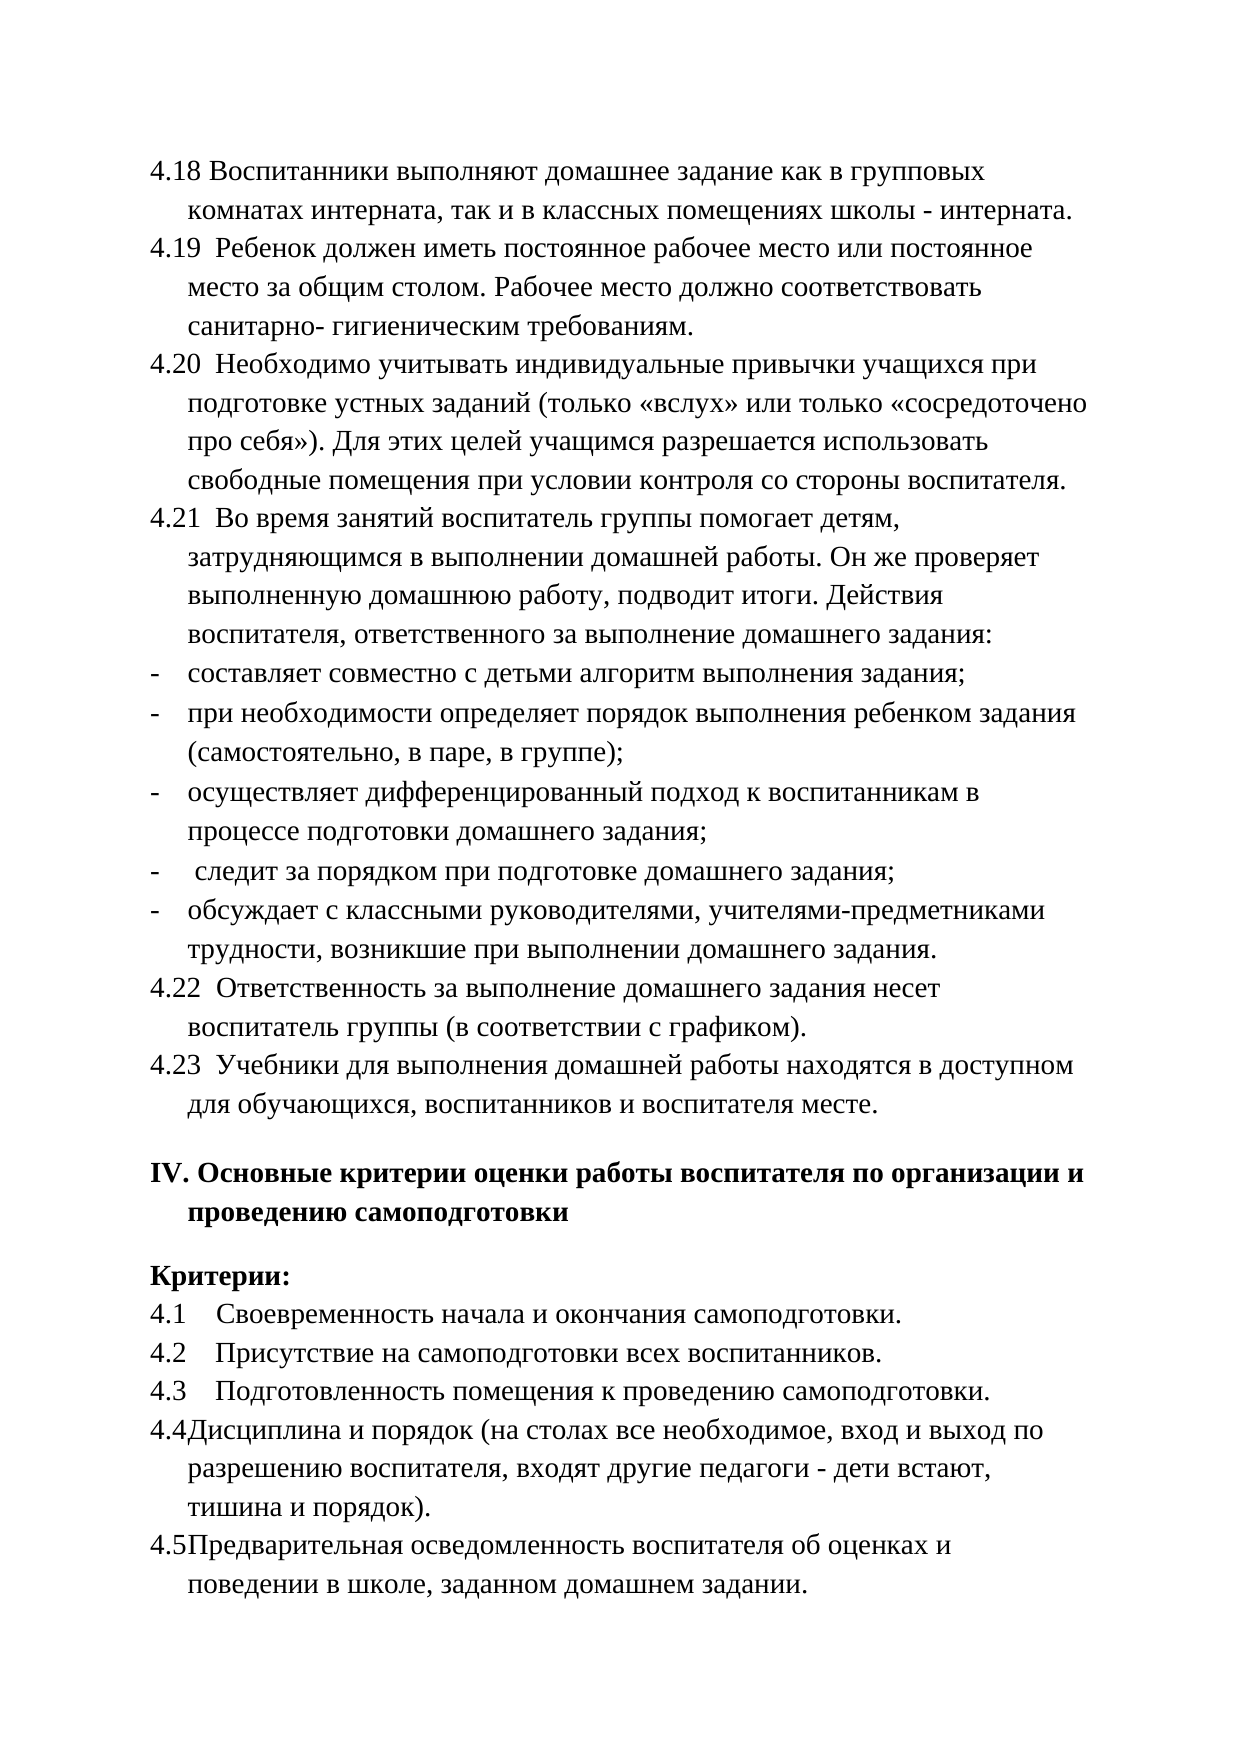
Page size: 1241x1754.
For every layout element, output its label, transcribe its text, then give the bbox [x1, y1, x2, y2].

list Ребенок должен иметь постоянное рабочее место или постоянное место за общим столом. Рабочее место должно соответствовать санитарно- гигиеническим требованиям. [150, 227, 1090, 343]
list Необходимо учитывать индивидуальные привычки учащихся при подготовке устных заданий (только «вслух» или только «сосредоточено про себя»). Для этих целей учащимся разрешается использовать свободные помещения при условии контроля со стороны воспитателя. [150, 343, 1090, 497]
list обсуждает с классными руководителями, учителями-предметниками трудности, возникшие при выполнении домашнего задания. [150, 888, 1090, 966]
list Подготовленность помещения к проведению самоподготовки. [150, 1370, 1090, 1408]
list Дисциплина и порядок (на столах все необходимое, вход и выход по разрешению воспитателя, входят другие педагоги - дети встают, тишина и порядок). [150, 1408, 1090, 1524]
list Своевременность начала и окончания самоподготовки. [150, 1293, 1090, 1331]
list Воспитанники выполняют домашнее задание как в групповых комнатах интерната, так и в классных помещениях школы - интерната. [150, 150, 1090, 227]
list Учебники для выполнения домашней работы находятся в доступном для обучающихся, воспитанников и воспитателя месте. [150, 1044, 1090, 1121]
list Ответственность за выполнение домашнего задания несет воспитатель группы (в соответствии с графиком). [150, 967, 1090, 1044]
list при необходимости определяет порядок выполнения ребенком задания (самостоятельно, в паре, в группе); [150, 691, 1090, 769]
text IV. Основные критерии оценки работы воспитателя по организации и проведению самоподготовки [150, 1152, 1090, 1229]
list Во время занятий воспитатель группы помогает детям, затрудняющимся в выполнении домашней работы. Он же проверяет выполненную домашнюю работу, подводит итоги. Действия воспитателя, ответственного за выполнение домашнего задания: [150, 497, 1090, 651]
list следит за порядком при подготовке домашнего задания; [150, 848, 1090, 888]
list осуществляет дифференцированный подход к воспитанникам в процессе подготовки домашнего задания; [150, 769, 1090, 848]
list Предварительная осведомленность воспитателя об оценках и поведении в школе, заданном домашнем задании. [150, 1524, 1090, 1601]
text Критерии: [150, 1254, 1090, 1293]
list составляет совместно с детьми алгоритм выполнения задания; [150, 651, 1090, 691]
list Присутствие на самоподготовки всех воспитанников. [150, 1331, 1090, 1370]
